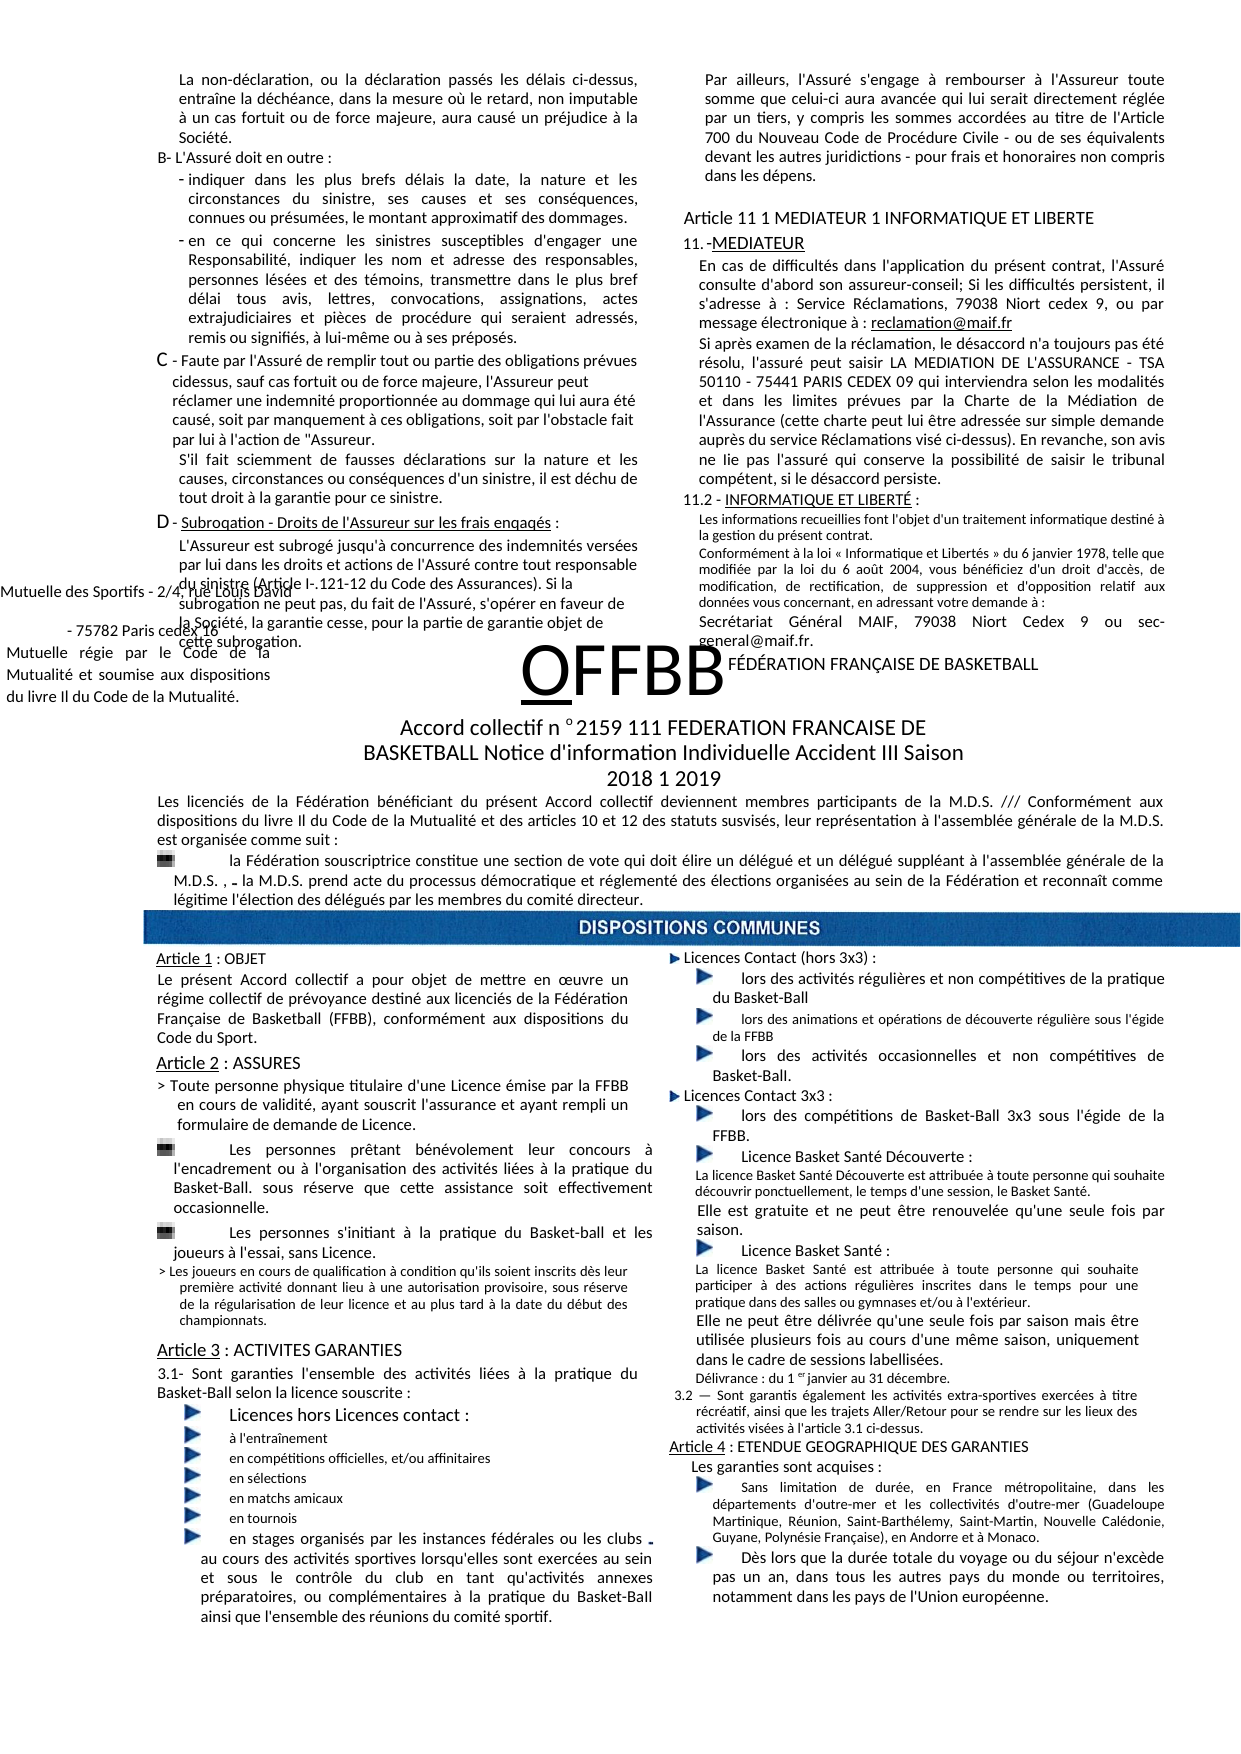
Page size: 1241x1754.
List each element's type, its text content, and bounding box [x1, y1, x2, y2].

text La non-déclaration, ou la déclaration passés les délais ci-dessus, entraîne la déchéance, dans la mesure où le retard, non imputable à un cas fortuit ou de force majeure, aura causé un préjudice à la Société. [178, 70, 638, 147]
subtitle Accord collectif n o 2159 111 FEDERATION FRANCAISE DE BASKETBALL Notice d'information Individuelle Accident III Saison 2018 1 2019 [359, 697, 967, 792]
text En cas de difficultés dans l'application du présent contrat, l'Assuré consulte d'abord son assureur-conseil; Si les difficultés persistent, il s'adresse à : Service Réclamations, 79038 Niort cedex 9, ou par message électronique à : reclamation@maif.fr [698, 256, 1165, 333]
text > Toute personne physique titulaire d'une Licence émise par la FFBB en cours de validité, ayant souscrit l'assurance et ayant rempli un formulaire de demande de Licence. [157, 1076, 629, 1134]
text B- L'Assuré doit en outre : [157, 148, 638, 167]
picture [184, 1447, 201, 1464]
text La licence Basket Santé Découverte est attribuée à toute personne qui souhaite découvrir ponctuellement, le temps d'une session, le Basket Santé. [695, 1167, 1165, 1200]
table_header Mutuelle des Sportifs - 2/4, rue Louis David [0, 582, 520, 620]
text 3.2 — Sont garantis également les activités extra-sportives exercées à titre récréatif, ainsi que les trajets Aller/Retour pour se rendre sur les lieux des activités visées à l'article 3.1 ci-dessus. [674, 1387, 1138, 1437]
text Elle est gratuite et ne peut être renouvelée qu'une seule fois par saison. [697, 1201, 1165, 1239]
list en compétitions officielles, et/ou affinitaires [183, 1448, 653, 1467]
text > Les joueurs en cours de qualification à condition qu'ils soient inscrits dès leur première activité donnant lieu à une autorisation provisoire, sous réserve de la régularisation de leur licence et au plus tard à la date du début des championnats. [158, 1263, 629, 1329]
list Dès lors que la durée totale du voyage ou du séjour n'excède pas un an, dans tous les autres pays du monde ou territoires, notamment dans les pays de l'Union européenne. [695, 1547, 1165, 1606]
subtitle FÉDÉRATION FRANÇAISE DE BASKETBALL [726, 652, 1167, 675]
picture [669, 953, 680, 964]
list en sélections [183, 1468, 653, 1488]
list Licence Basket Santé : [695, 1240, 1165, 1260]
list lors des activités occasionnelles et non compétitives de Basket-BalI. [695, 1045, 1165, 1085]
text Par ailleurs, l'Assuré s'engage à rembourser à l'Assureur toute somme que celui-ci aura avancée qui lui serait directement réglée par un tiers, y compris les sommes accordées au titre de l'Article 700 du Nouveau Code de Procédure Civile - ou de ses équivalents devant les autres juridictions - pour frais et honoraires non compris dans les dépens. [704, 70, 1165, 186]
text Elle ne peut être délivrée qu'une seule fois par saison mais être utilisée plusieurs fois au cours d'une même saison, uniquement dans le cadre de sessions labellisées. [696, 1311, 1140, 1369]
text Secrétariat Général MAIF, 79038 Niort Cedex 9 ou sec-general@maif.fr. [726, 612, 1165, 651]
list en tournois [183, 1508, 653, 1528]
list en stages organisés par les instances fédérales ou les clubs au cours des activités sportives lorsqu'elles sont exercées au sein et sous le contrôle du club en tant qu'activités annexes préparatoires, ou complémentaires à la pratique du Basket-BaII ainsi que l'ensemble des réunions du comité sportif. [183, 1528, 653, 1626]
text Les garanties sont acquises : [691, 1457, 1165, 1476]
picture [184, 1507, 201, 1524]
text Article 4 : ETENDUE GEOGRAPHIQUE DES GARANTIES [669, 1437, 1165, 1457]
picture [184, 1404, 201, 1421]
picture [184, 1487, 201, 1504]
picture [184, 1467, 201, 1484]
picture [696, 1105, 713, 1122]
text Licences Contact (hors 3x3) : [669, 948, 1165, 968]
subtitle Article 3 : ACTIVITES GARANTIES [157, 1339, 654, 1362]
list Licences hors Licences contact : [183, 1403, 653, 1426]
table_cell - 75782 Paris cedex 16 Mutuelle régie par le Code de la Mutualité et soumise aux dispositions du livre Il du Code de la Mutualité. [0, 620, 520, 716]
table_cell OFFBB [520, 620, 726, 716]
list Licence Basket Santé Découverte : [695, 1146, 1165, 1166]
picture [143, 910, 1241, 947]
text Article 1 : OBJET [156, 948, 654, 969]
picture [184, 1528, 201, 1545]
text 11.2 - INFORMATIQUE ET LIBERTÉ : [683, 489, 1167, 509]
text Article 2 : ASSURES [156, 1051, 654, 1074]
picture [696, 1239, 713, 1257]
list -MEDIATEUR [683, 231, 1167, 254]
picture [696, 1546, 713, 1564]
list - Subroqation - Droits de l'Assureur sur les frais enqaqés : [156, 508, 639, 534]
subtitle Article 11 1 MEDIATEUR 1 INFORMATIQUE ET LIBERTE [683, 206, 1167, 229]
list à l'entraînement [183, 1428, 653, 1447]
picture [696, 1008, 713, 1025]
text 3.1- Sont garanties l'ensemble des activités liées à la pratique du Basket-Ball selon la licence souscrite : [157, 1364, 639, 1402]
picture [157, 1138, 175, 1156]
list lors des compétitions de Basket-Ball 3x3 sous l'égide de la FFBB. [695, 1106, 1165, 1145]
picture [696, 1145, 713, 1163]
text Si après examen de la réclamation, le désaccord n'a toujours pas été résolu, l'assuré peut saisir LA MEDIATION DE L'ASSURANCE - TSA 50110 - 75441 PARIS CEDEX 09 qui interviendra selon les modalités et dans les limites prévues par la Charte de la Médiation de l'Assurance (cette charte peut lui être adressée sur simple demande auprès du service Réclamations visé ci-dessus). En revanche, son avis ne Iie pas l'assuré qui conserve la possibilité de saisir le tribunal compétent, si le désaccord persiste. [698, 334, 1165, 488]
text Les licenciés de la Fédération bénéficiant du présent Accord collectif deviennent membres participants de la M.D.S. /// Conformément aux dispositions du livre Il du Code de la Mutualité et des articles 10 et 12 des statuts susvisés, leur représentation à l'assemblée générale de la M.D.S. est organisée comme suit : [157, 792, 1165, 850]
text Licences Contact 3x3 : [669, 1086, 1165, 1105]
list en ce qui concerne les sinistres susceptibles d'engager une Responsabilité, indiquer les nom et adresse des responsables, personnes lésées et des témoins, transmettre dans le plus bref délai tous avis, lettres, convocations, assignations, actes extrajudiciaires et pièces de procédure qui seraient adressés, remis ou signifiés, à lui-même ou à ses préposés. [178, 228, 638, 347]
list Les personnes prêtant bénévolement leur concours à l'encadrement ou à l'organisation des activités liées à la pratique du Basket-Ball. sous réserve que cette assistance soit effectivement occasionnelle. [157, 1139, 653, 1217]
picture [184, 1426, 201, 1444]
picture [157, 1222, 175, 1239]
text L'Assureur est subrogé jusqu'à concurrence des indemnités versées par lui dans les droits et actions de l'Assuré contre tout responsable du sinistre (Article I-.121-12 du Code des Assurances). Si la subrogation ne peut pas, du fait de l'Assuré, s'opérer en faveur de la Société, la garantie cesse, pour la partie de garantie objet de cette subrogation. [178, 536, 638, 582]
picture [696, 1045, 713, 1062]
table_header [520, 582, 726, 620]
list lors des activités régulières et non compétitives de la pratique du Basket-Ball [695, 968, 1165, 1008]
text La licence Basket Santé est attribuée à toute personne qui souhaite participer à des actions régulières inscrites dans le temps pour une pratique dans des salles ou gymnases et/ou à l'extérieur. [695, 1261, 1139, 1311]
list indiquer dans les plus brefs délais la date, la nature et les circonstances du sinistre, ses causes et ses conséquences, connues ou présumées, le montant approximatif des dommages. [178, 167, 638, 228]
picture [696, 1476, 713, 1493]
list en matchs amicaux [183, 1488, 653, 1508]
picture [669, 1090, 680, 1102]
text Le présent Accord collectif a pour objet de mettre en œuvre un régime collectif de prévoyance destiné aux licenciés de la Fédération Française de Basketball (FFBB), conformément aux dispositions du Code du Sport. [157, 970, 629, 1048]
text S'il fait sciemment de fausses déclarations sur la nature et les causes, circonstances ou conséquences d'un sinistre, il est déchu de tout droit à la garantie pour ce sinistre. [178, 450, 638, 508]
text Les informations recueillies font l'objet d'un traitement informatique destiné à la gestion du présent contrat. [698, 511, 1165, 544]
list Sans limitation de durée, en France métropolitaine, dans les départements d'outre-mer et les collectivités d'outre-mer (Guadeloupe Martinique, Réunion, Saint-Barthélemy, Saint-Martin, Nouvelle Calédonie, Guyane, Polynésie Française), en Andorre et à Monaco. [695, 1477, 1165, 1547]
list - Faute par l'Assuré de remplir tout ou partie des obligations prévues cidessus, sauf cas fortuit ou de force majeure, l'Assureur peut réclamer une indemnité proportionnée au dommage qui lui aura été causé, soit par manquement à ces obligations, soit par l'obstacle fait par lui à l'action de "Assureur. [156, 348, 639, 449]
text Conformément à la loi « Informatique et Libertés » du 6 janvier 1978, telle que modifiée par la loi du 6 août 2004, vous bénéficiez d'un droit d'accès, de modification, de rectification, de suppression et d'opposition relatif aux données vous concernant, en adressant votre demande à : [698, 545, 1165, 611]
picture [157, 850, 175, 867]
list lors des animations et opérations de découverte régulière sous l'égide de la FFBB [695, 1008, 1165, 1045]
list la Fédération souscriptrice constitue une section de vote qui doit élire un délégué et un délégué suppléant à l'assemblée générale de la M.D.S. , la M.D.S. prend acte du processus démocratique et réglementé des élections organisées au sein de la Fédération et reconnaît comme légitime l'élection des délégués par les membres du comité directeur. [157, 850, 1165, 909]
picture [696, 968, 713, 985]
list Les personnes s'initiant à la pratique du Basket-ball et les joueurs à l'essai, sans Licence. [157, 1222, 653, 1262]
text Délivrance : du 1 er janvier au 31 décembre. [695, 1370, 1165, 1386]
